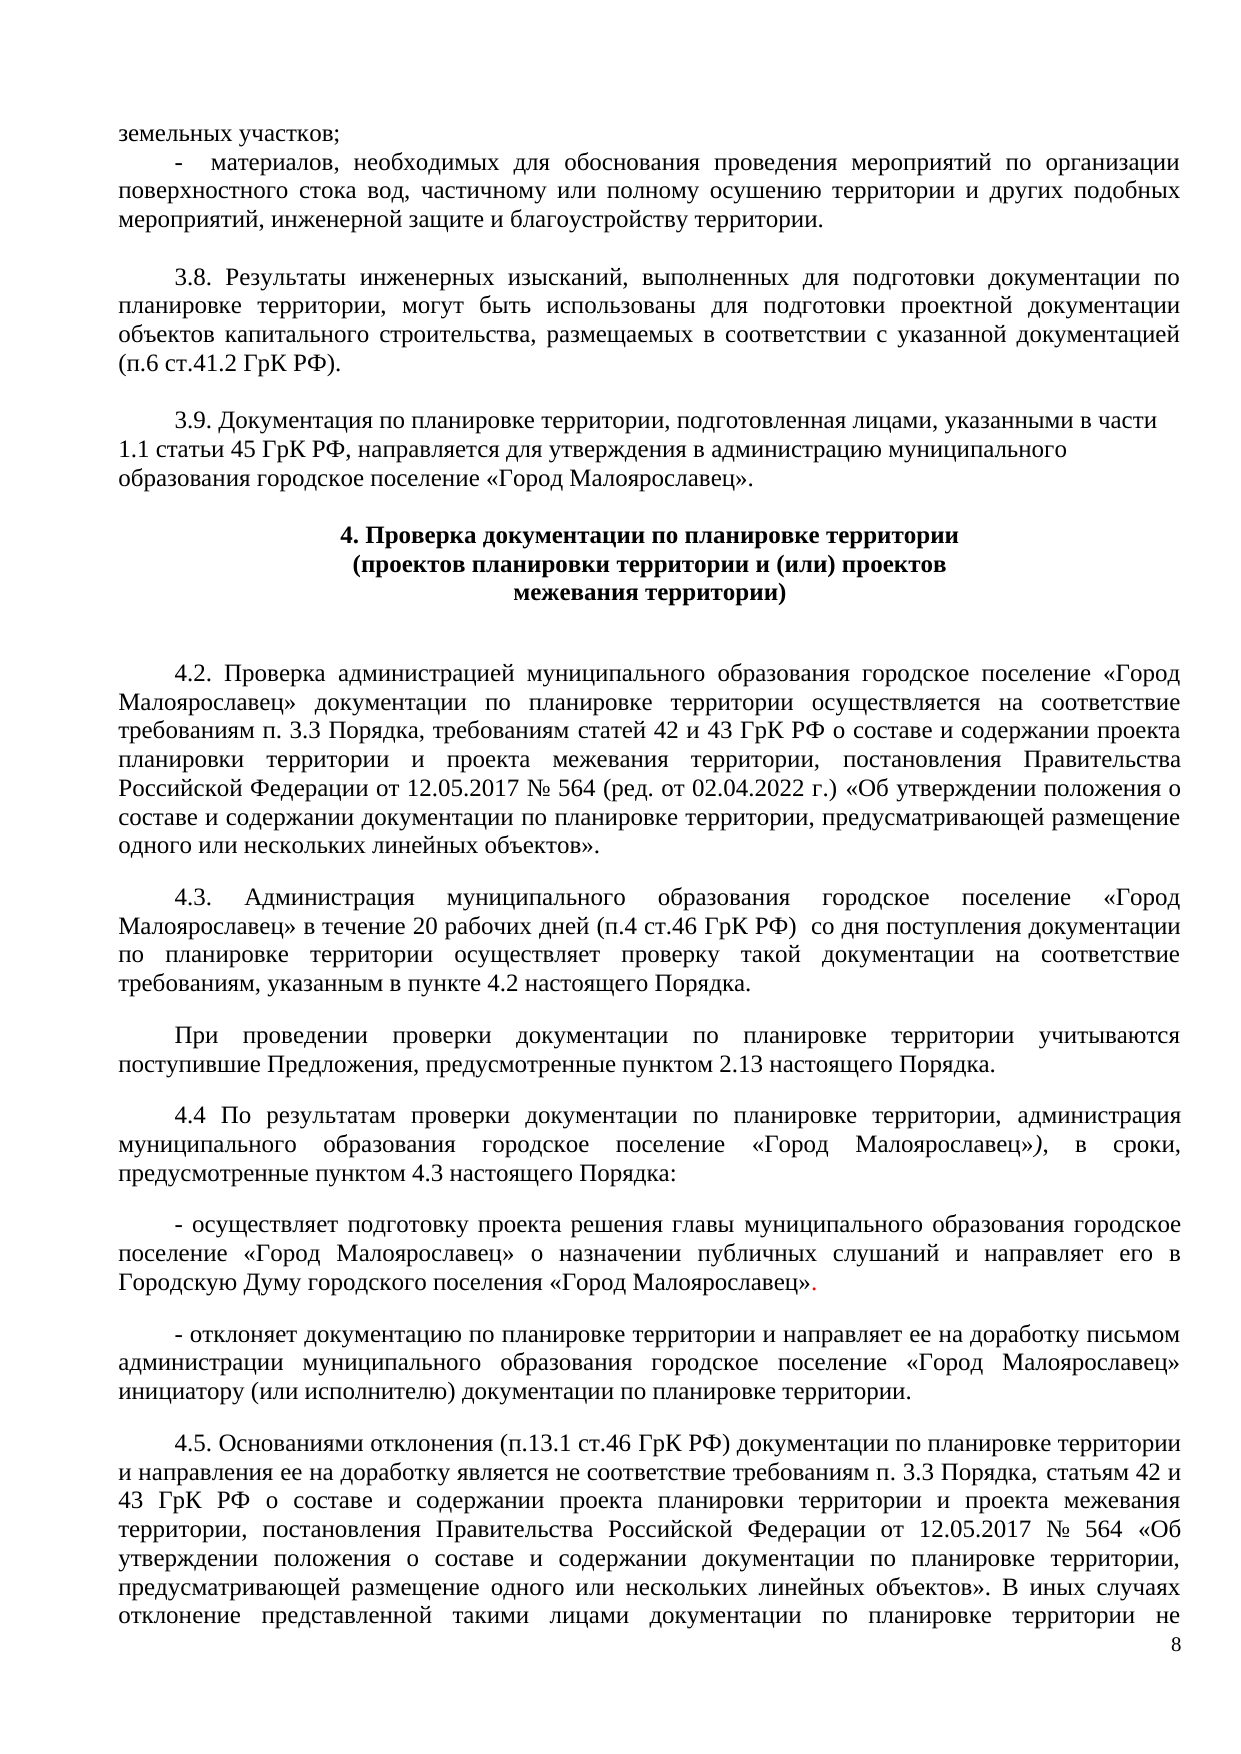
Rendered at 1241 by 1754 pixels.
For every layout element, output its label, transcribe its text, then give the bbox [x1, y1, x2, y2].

text 4.2. Проверка администрацией муниципального образования городское поселение «Город Малоярославец» документации по планировке территории осуществляется на соответствие требованиям п. 3.3 Порядка, требованиям статей 42 и 43 ГрК РФ о составе и содержании проекта планировки территории и проекта межевания территории, постановления Правительства Российской Федерации от 12.05.2017 № 564 (ред. от 02.04.2022 г.) «Об утверждении положения о составе и содержании документации по планировке территории, предусматривающей размещение одного или нескольких линейных объектов». [118, 658, 1181, 859]
text 3.9. Документация по планировке территории, подготовленная лицами, указанными в части 1.1 статьи 45 ГрК РФ, направляется для утверждения в администрацию муниципального образования городское поселение «Город Малоярославец». [118, 406, 1181, 492]
text 4.3. Администрация муниципального образования городское поселение «Город Малоярославец» в течение 20 рабочих дней (п.4 ст.46 ГрК РФ) со дня поступления документации по планировке территории осуществляет проверку такой документации на соответствие требованиям, указанным в пункте 4.2 настоящего Порядка. [118, 882, 1181, 997]
title (проектов планировки территории и (или) проектов [118, 549, 1181, 577]
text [118, 1428, 1181, 1629]
text - материалов, необходимых для обоснования проведения мероприятий по организации поверхностного стока вод, частичному или полному осушению территории и других подобных мероприятий, инженерной защите и благоустройству территории. [118, 147, 1181, 233]
text 3.8. Результаты инженерных изысканий, выполненных для подготовки документации по планировке территории, могут быть использованы для подготовки проектной документации объектов капитального строительства, размещаемых в соответствии с указанной документацией (п.6 ст.41.2 ГрК РФ). [118, 262, 1181, 377]
text 4.4 По результатам проверки документации по планировке территории, администрация муниципального образования городское поселение «Город Малоярославец»), в сроки, предусмотренные пунктом 4.3 настоящего Порядка: [118, 1100, 1181, 1187]
text При проведении проверки документации по планировке территории учитываются поступившие Предложения, предусмотренные пунктом 2.13 настоящего Порядка. [118, 1020, 1181, 1077]
title межевания территории) [118, 577, 1181, 606]
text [118, 118, 1181, 147]
title 4. Проверка документации по планировке территории [118, 520, 1181, 549]
text - отклоняет документацию по планировке территории и направляет ее на доработку письмом администрации муниципального образования городское поселение «Город Малоярославец» инициатору (или исполнителю) документации по планировке территории. [118, 1319, 1181, 1405]
text - осуществляет подготовку проекта решения главы муниципального образования городское поселение «Город Малоярославец» о назначении публичных слушаний и направляет его в Городскую Думу городского поселения «Город Малоярославец». [118, 1209, 1181, 1296]
